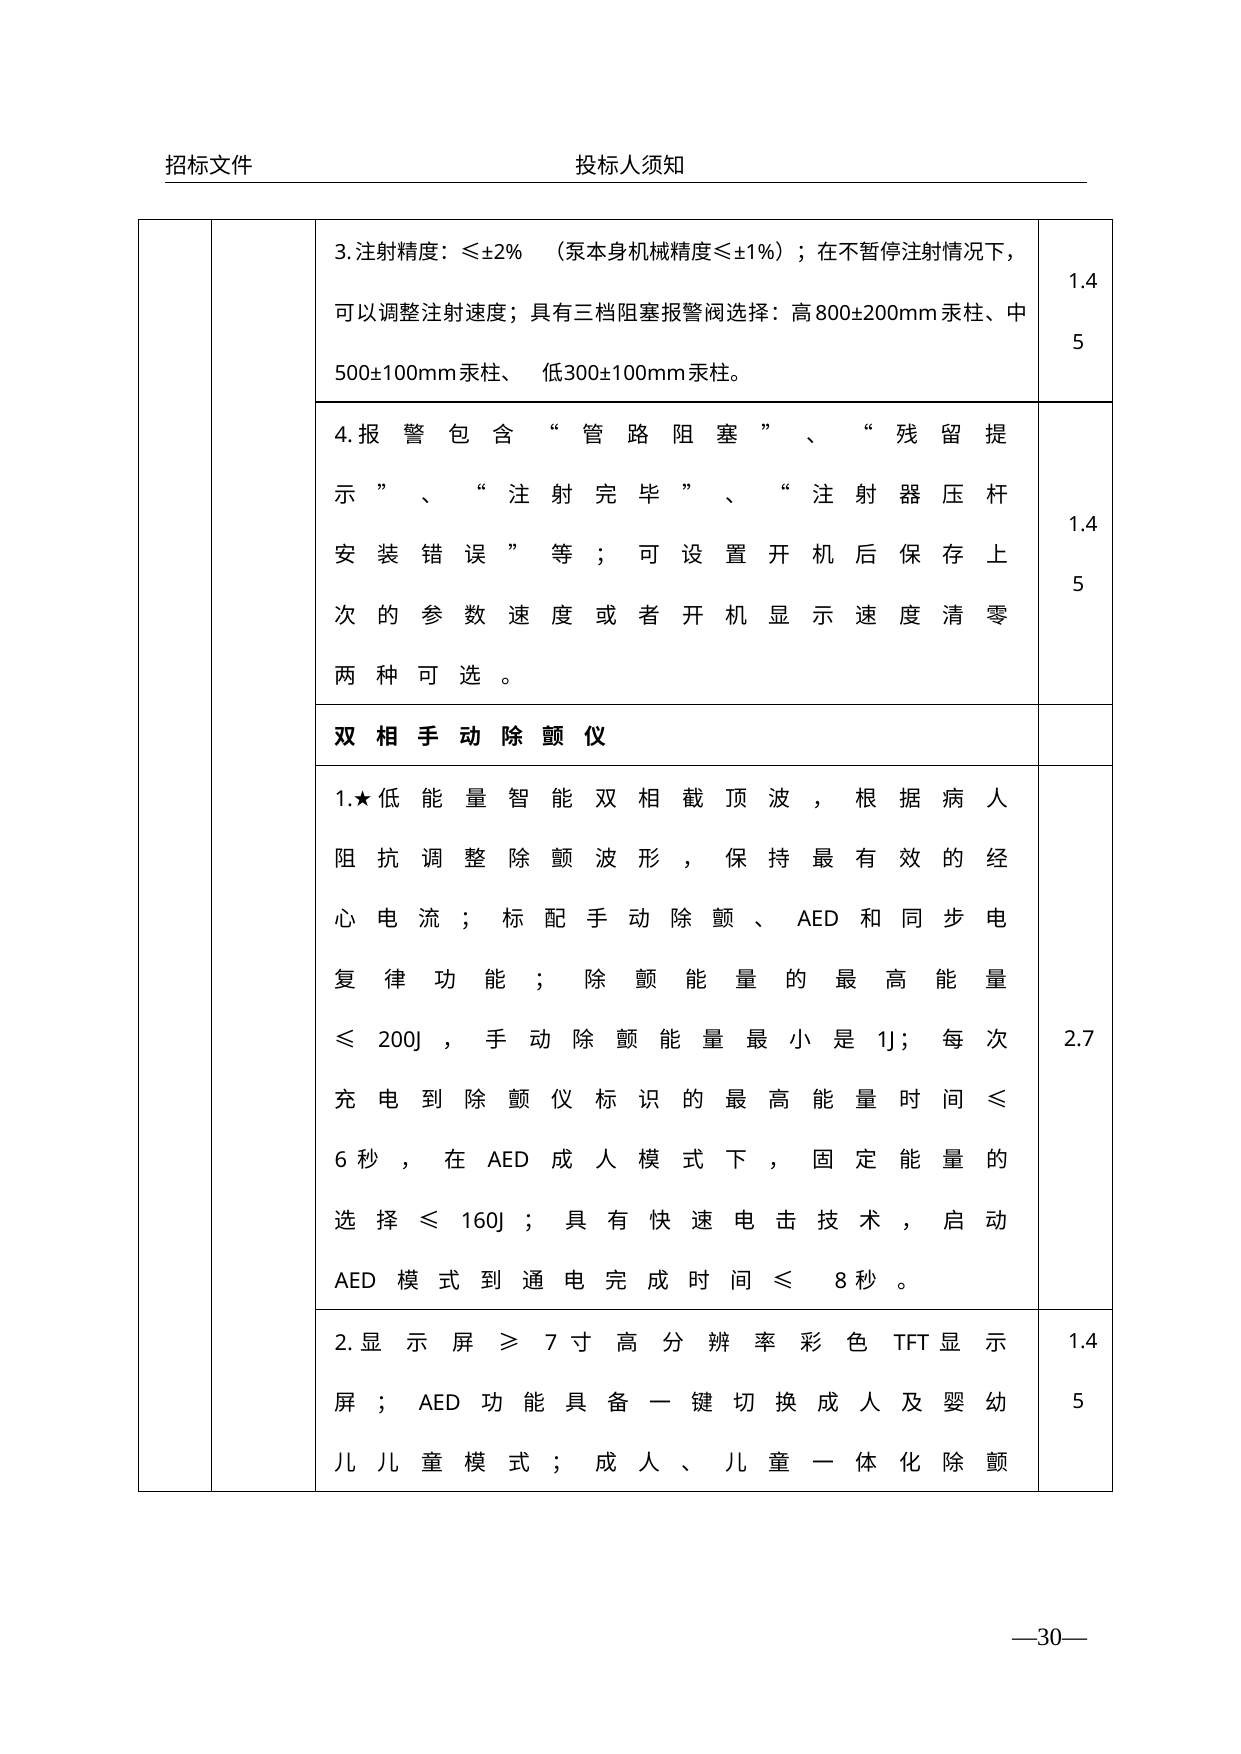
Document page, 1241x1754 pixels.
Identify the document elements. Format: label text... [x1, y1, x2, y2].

table_cell 4.报警包含“管路阻塞”、“残留提示”、“注射完毕”、“注射器压杆安装错误”等；可设置开机后保存上次的参数速度或者开机显示速度清零两种可选。 [316, 403, 1038, 704]
table_cell [1039, 705, 1112, 765]
table_cell 3.注射精度：≤±2% （泵本身机械精度≤±1%）；在不暂停注射情况下，可以调整注射速度；具有三档阻塞报警阀选择：高800±200mm汞柱、中500±100mm汞柱、 低300±100mm汞柱。 [316, 220, 1038, 401]
table_cell 1.45 [1039, 220, 1112, 401]
table_cell 1.45 [1039, 403, 1112, 704]
table_cell 1.45 [1039, 1310, 1112, 1491]
table_cell 2.7 [1039, 766, 1112, 1309]
table_cell 1.★低能量智能双相截顶波，根据病人阻抗调整除颤波形，保持最有效的经心电流；标配手动除颤、AED和同步电复律功能；除颤能量的最高能量≤200J，手动除颤能量最小是1J；每次充电到除颤仪标识的最高能量时间≤ 6秒，在AED成人模式下，固定能量的选择≤160J；具有快速电击技术，启动AED模式到通电完成时间≤ 8秒。 [316, 766, 1038, 1309]
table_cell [316, 1310, 1038, 1491]
table_cell 双相手动除颤仪 [316, 705, 1038, 765]
